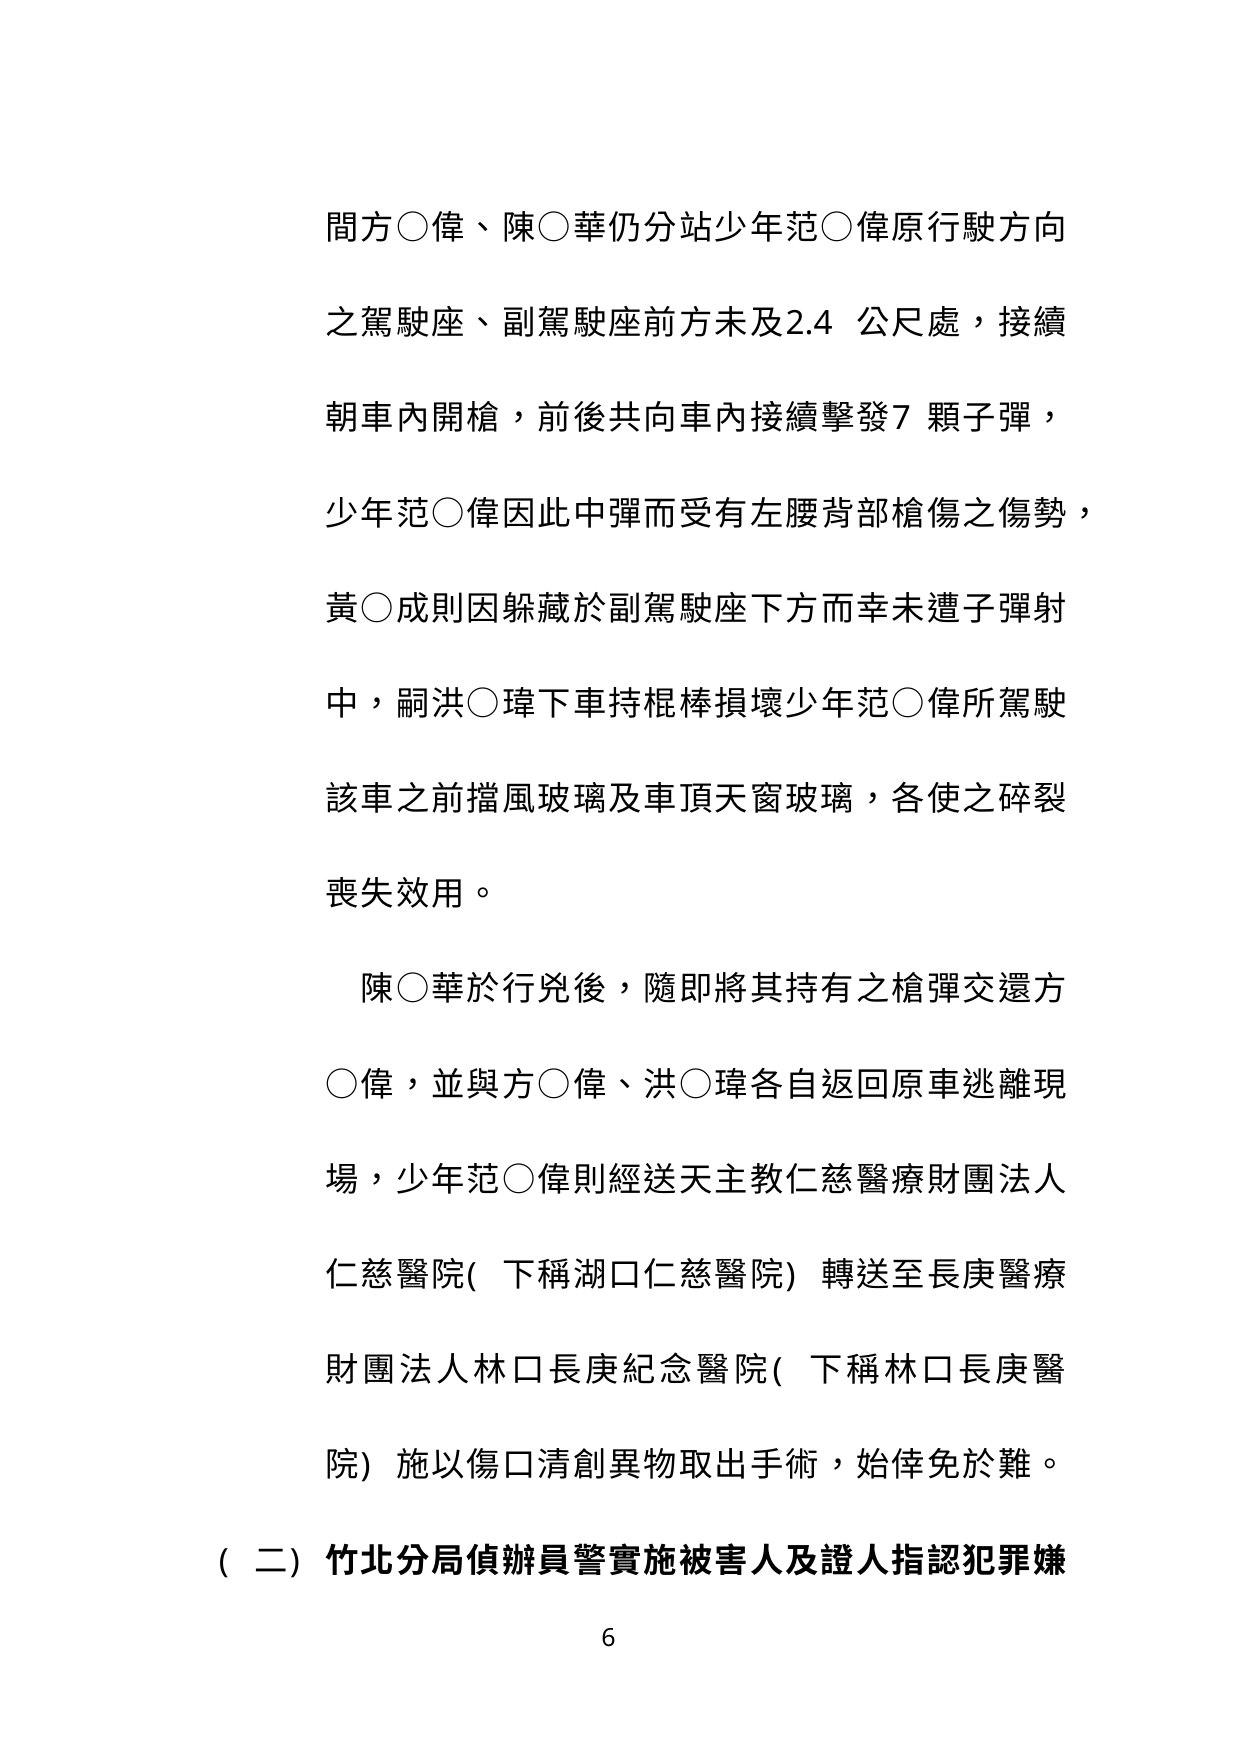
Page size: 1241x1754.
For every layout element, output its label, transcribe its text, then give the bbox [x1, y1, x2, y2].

subtitle 陳○華於行兇後，隨即將其持有之槍彈交還方○偉，並與方○偉、洪○瑋各自返回原車逃離現場，少年范○偉則經送天主教仁慈醫療財團法人仁慈醫院(下稱湖口仁慈醫院)轉送至長庚醫療財團法人林口長庚紀念醫院(下稱林口長庚醫院)施以傷口清創異物取出手術，始倖免於難。 [289, 939, 1069, 1510]
subtitle 竹北分局偵辦員警實施被害人及證人指認犯罪嫌疑人，未依當時「警察機關實施指認犯罪嫌疑人程序要領」相關規定辦理： [207, 1510, 1069, 1605]
